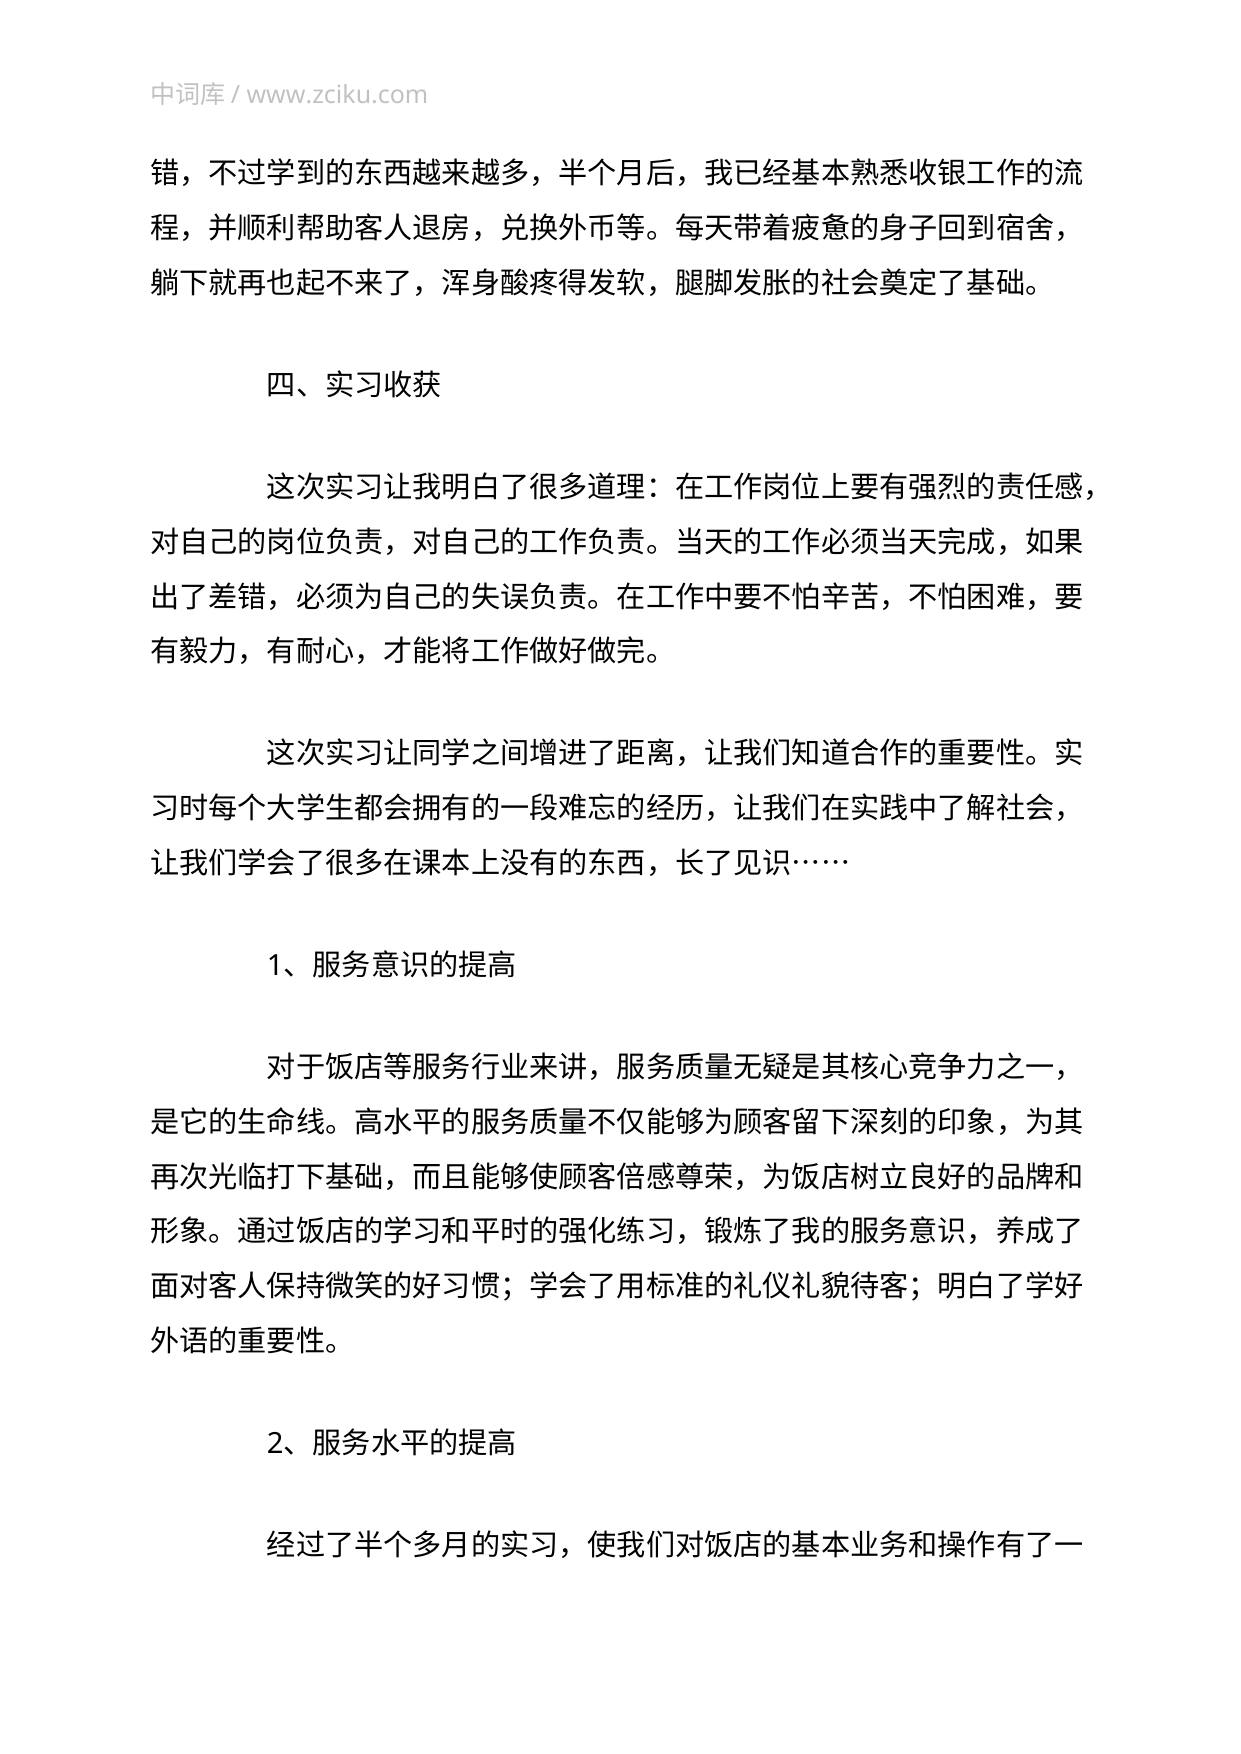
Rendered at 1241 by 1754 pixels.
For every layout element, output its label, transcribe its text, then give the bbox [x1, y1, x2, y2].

text 2、服务水平的提高 [150, 1419, 1090, 1462]
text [150, 1522, 1090, 1564]
text 这次实习让我明白了很多道理：在工作岗位上要有强烈的责任感，对自己的岗位负责，对自己的工作负责。当天的工作必须当天完成，如果出了差错，必须为自己的失误负责。在工作中要不怕辛苦，不怕困难，要有毅力，有耐心，才能将工作做好做完。 [150, 463, 1090, 670]
text 四、实习收获 [150, 362, 1090, 404]
text 对于饭店等服务行业来讲，服务质量无疑是其核心竞争力之一，是它的生命线。高水平的服务质量不仅能够为顾客留下深刻的印象，为其再次光临打下基础，而且能够使顾客倍感尊荣，为饭店树立良好的品牌和形象。通过饭店的学习和平时的强化练习，锻炼了我的服务意识，养成了面对客人保持微笑的好习惯；学会了用标准的礼仪礼貌待客；明白了学好外语的重要性。 [150, 1043, 1090, 1360]
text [150, 150, 1090, 302]
text 1、服务意识的提高 [150, 941, 1090, 984]
text 这次实习让同学之间增进了距离，让我们知道合作的重要性。实习时每个大学生都会拥有的一段难忘的经历，让我们在实践中了解社会，让我们学会了很多在课本上没有的东西，长了见识…… [150, 730, 1090, 882]
